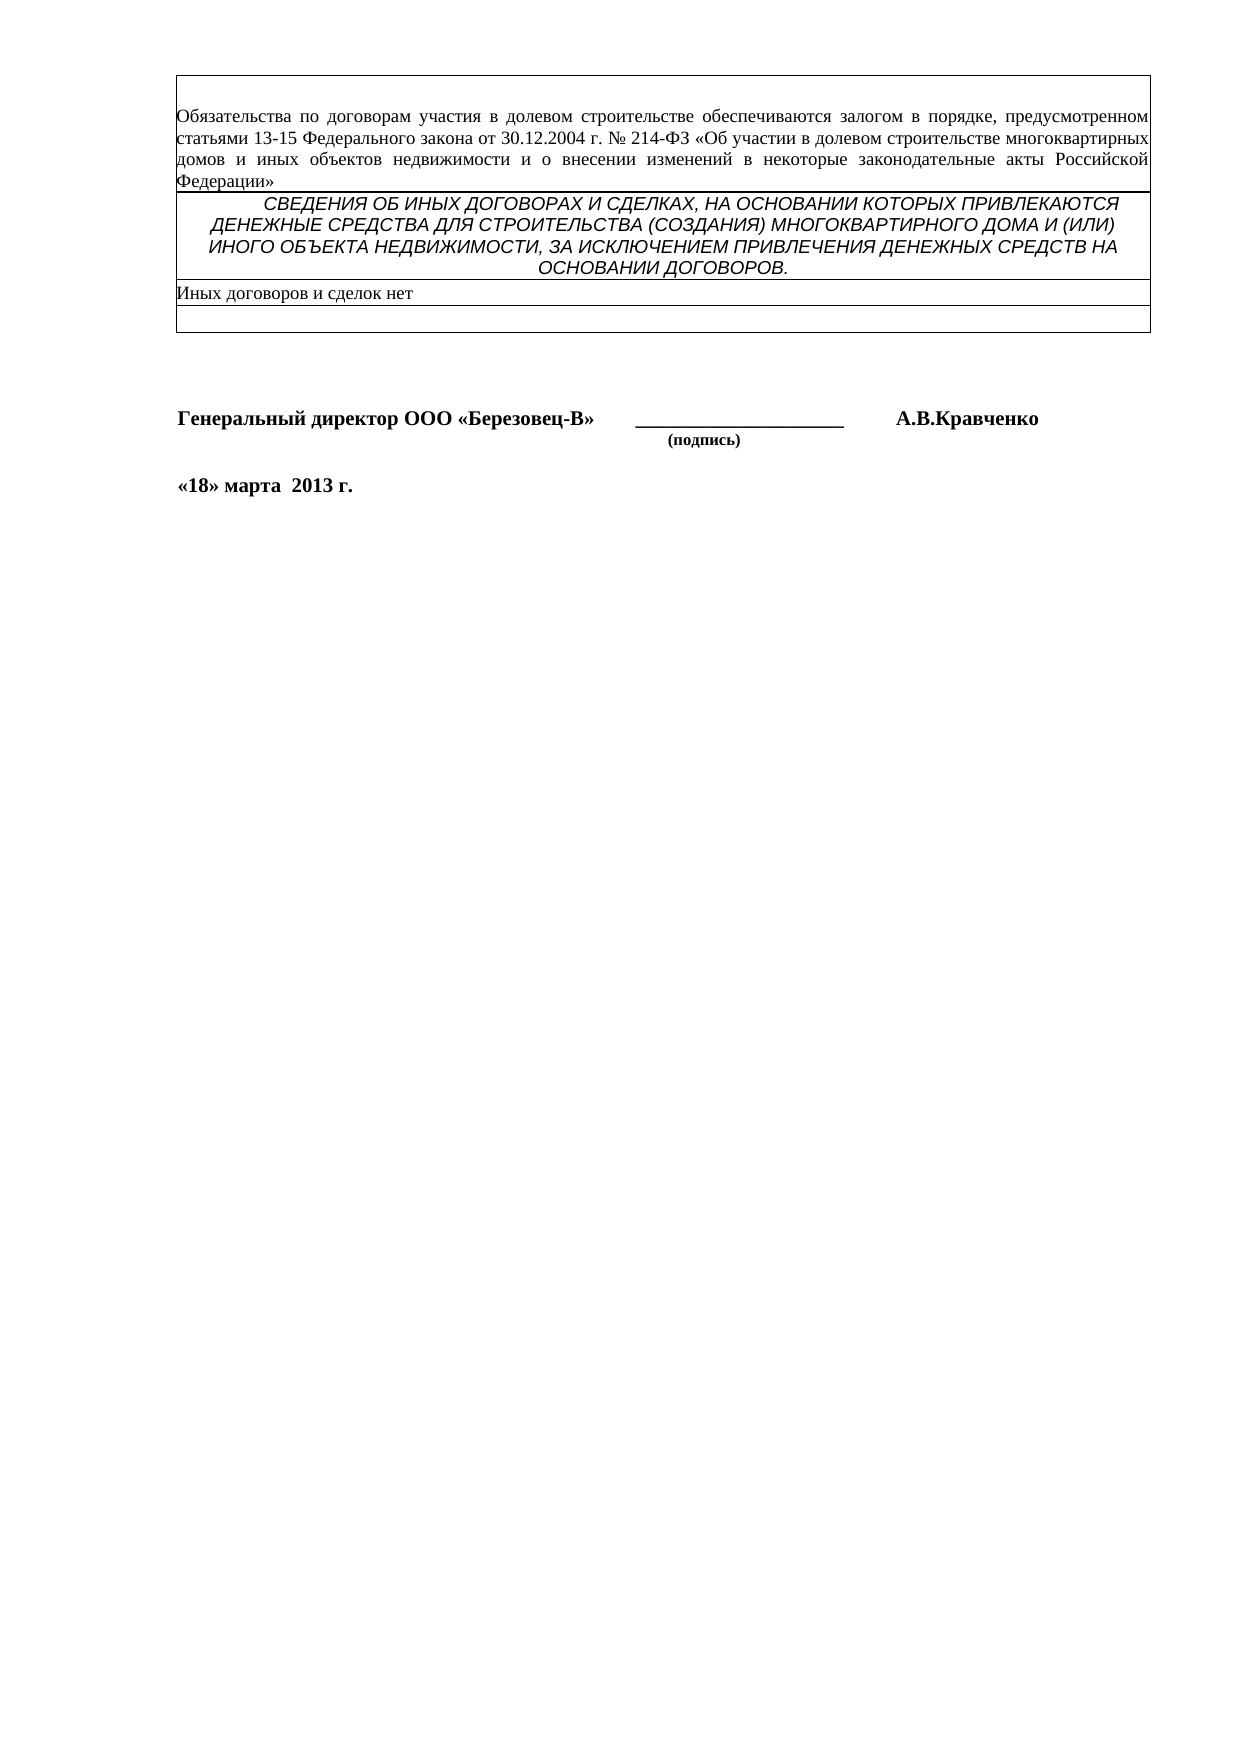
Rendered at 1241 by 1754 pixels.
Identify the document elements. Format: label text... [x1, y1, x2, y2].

text «18» марта 2013 г. [177, 473, 1152, 497]
text (подпись) [177, 429, 1152, 449]
table_cell [177, 306, 1150, 332]
text Генеральный директор ООО «Березовец-В» ____________________ А.В.Кравченко [177, 405, 1152, 429]
table_cell Сведения об иных договорах и сделках, на основании которых привлекаются денежные средства для строительства (создания) многоквартирного дома и (или) иного объекта недвижимости, за исключением привлечения денежных средств на основании договоров. [177, 193, 1150, 279]
table_cell Обязательства по договорам участия в долевом строительстве обеспечиваются залогом в порядке, предусмотренном статьями 13-15 Федерального закона от 30.12.2004 г. № 214-ФЗ «Об участии в долевом строительстве многоквартирных домов и иных объектов недвижимости и о внесении изменений в некоторые законодательные акты Российской Федерации» [177, 76, 1150, 191]
table_cell Иных договоров и сделок нет [177, 280, 1150, 305]
